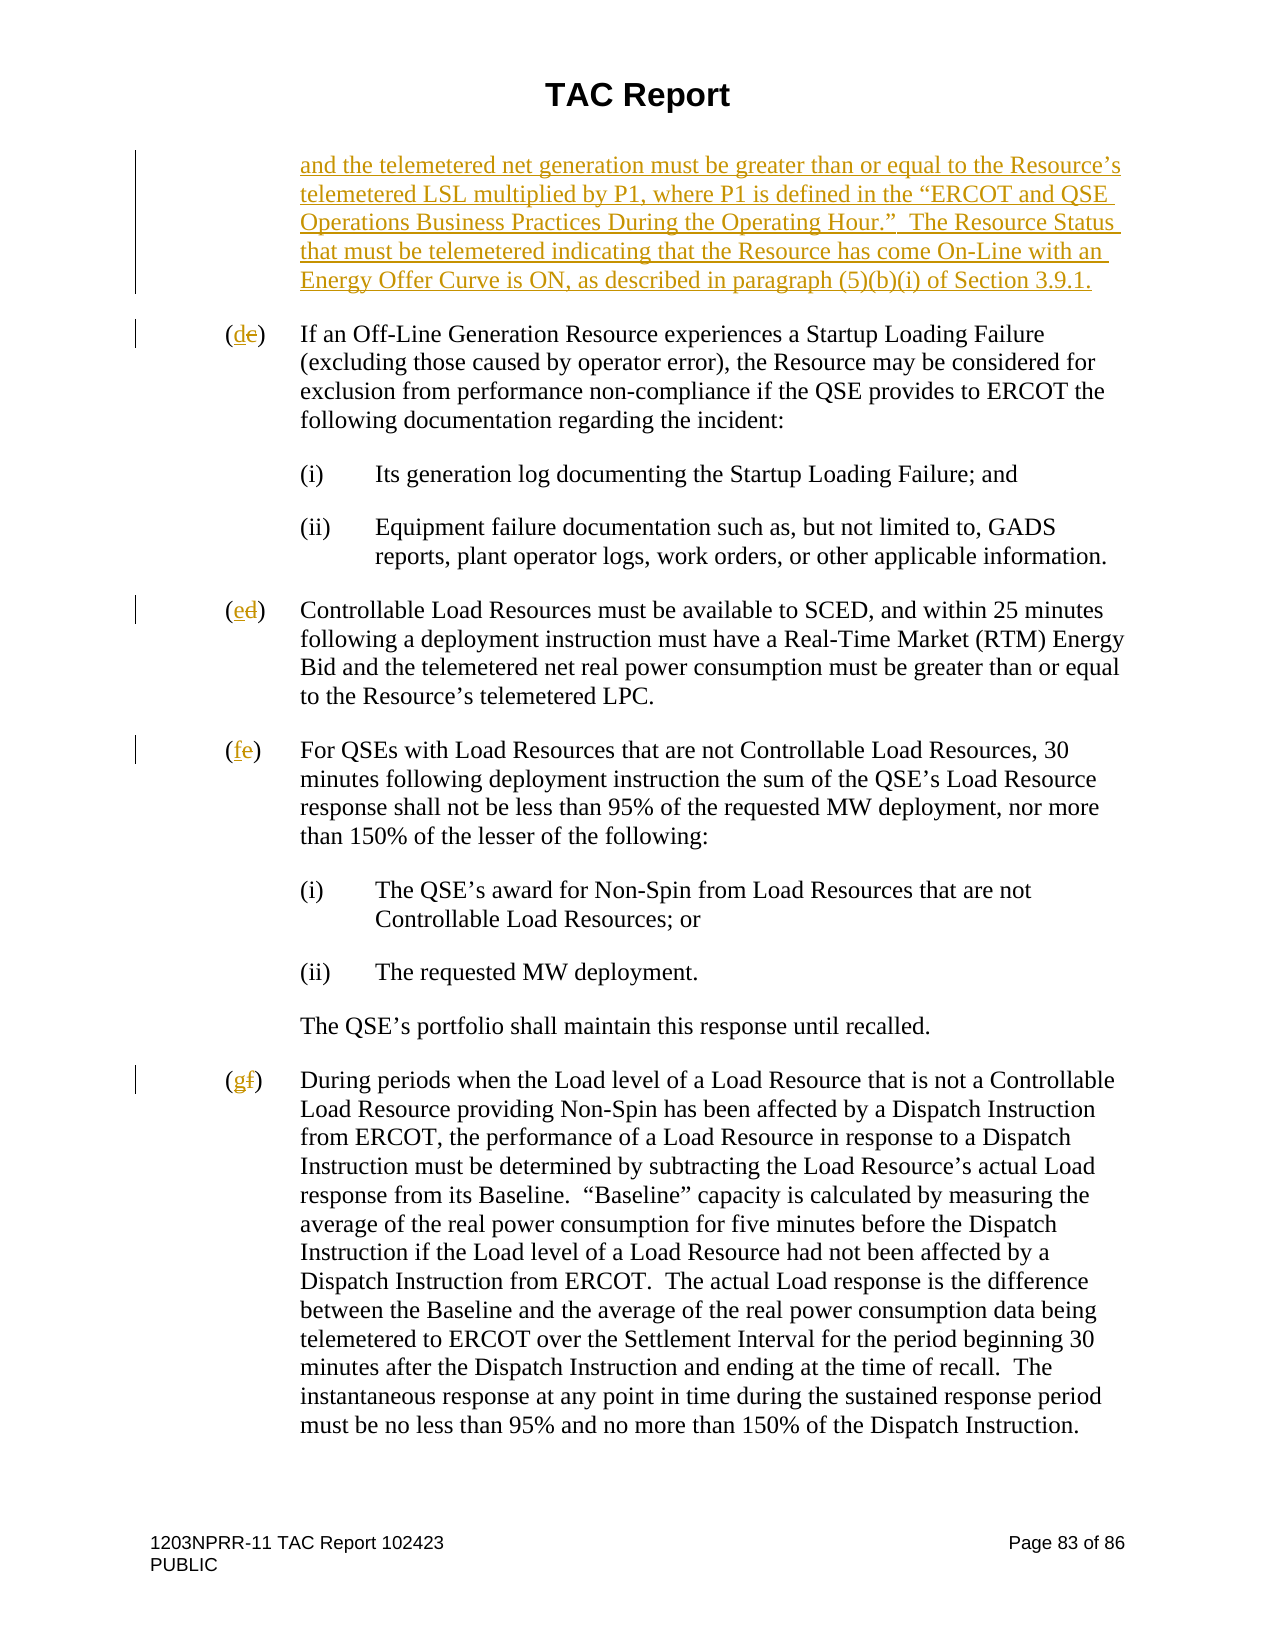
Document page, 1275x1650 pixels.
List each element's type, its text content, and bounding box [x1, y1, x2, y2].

text () If an Off-Line Generation Resource experiences a Startup Loading Failure (excluding those caused by operator error), the Resource may be considered for exclusion from performance non-compliance if the QSE provides to ERCOT the following documentation regarding the incident: [225, 319, 1125, 434]
text (i) The QSE’s award for Non-Spin from Load Resources that are not Controllable Load Resources; or [300, 875, 1125, 932]
text The QSE’s portfolio shall maintain this response until recalled. [225, 1011, 1125, 1040]
list (ii) Equipment failure documentation such as, but not limited to, GADS reports, plant operator logs, work orders, or other applicable information. [300, 512, 1125, 570]
list () During periods when the Load level of a Load Resource that is not a Controllable Load Resource providing Non-Spin has been affected by a Dispatch Instruction from ERCOT, the performance of a Load Resource in response to a Dispatch Instruction must be determined by subtracting the Load Resource’s actual Load response from its Baseline. “Baseline” capacity is calculated by measuring the average of the real power consumption for five minutes before the Dispatch Instruction if the Load level of a Load Resource had not been affected by a Dispatch Instruction from ERCOT. The actual Load response is the difference between the Baseline and the average of the real power consumption data being telemetered to ERCOT over the Settlement Interval for the period beginning 30 minutes after the Dispatch Instruction and ending at the time of recall. The instantaneous response at any point in time during the sustained response period must be no less than 95% and no more than 150% of the Dispatch Instruction. [225, 1065, 1125, 1439]
list (i) Its generation log documenting the Startup Loading Failure; and [300, 459, 1125, 487]
text (ii) The requested MW deployment. [300, 957, 1125, 986]
text () For QSEs with Load Resources that are not Controllable Load Resources, 30 minutes following deployment instruction the sum of the QSE’s Load Resource response shall not be less than 95% of the requested MW deployment, nor more than 150% of the lesser of the following: [225, 735, 1125, 850]
text () Controllable Load Resources must be available to SCED, and within 25 minutes following a deployment instruction must have a Real-Time Market (RTM) Energy Bid and the telemetered net real power consumption must be greater than or equal to the Resource’s telemetered LPC. [225, 595, 1125, 710]
